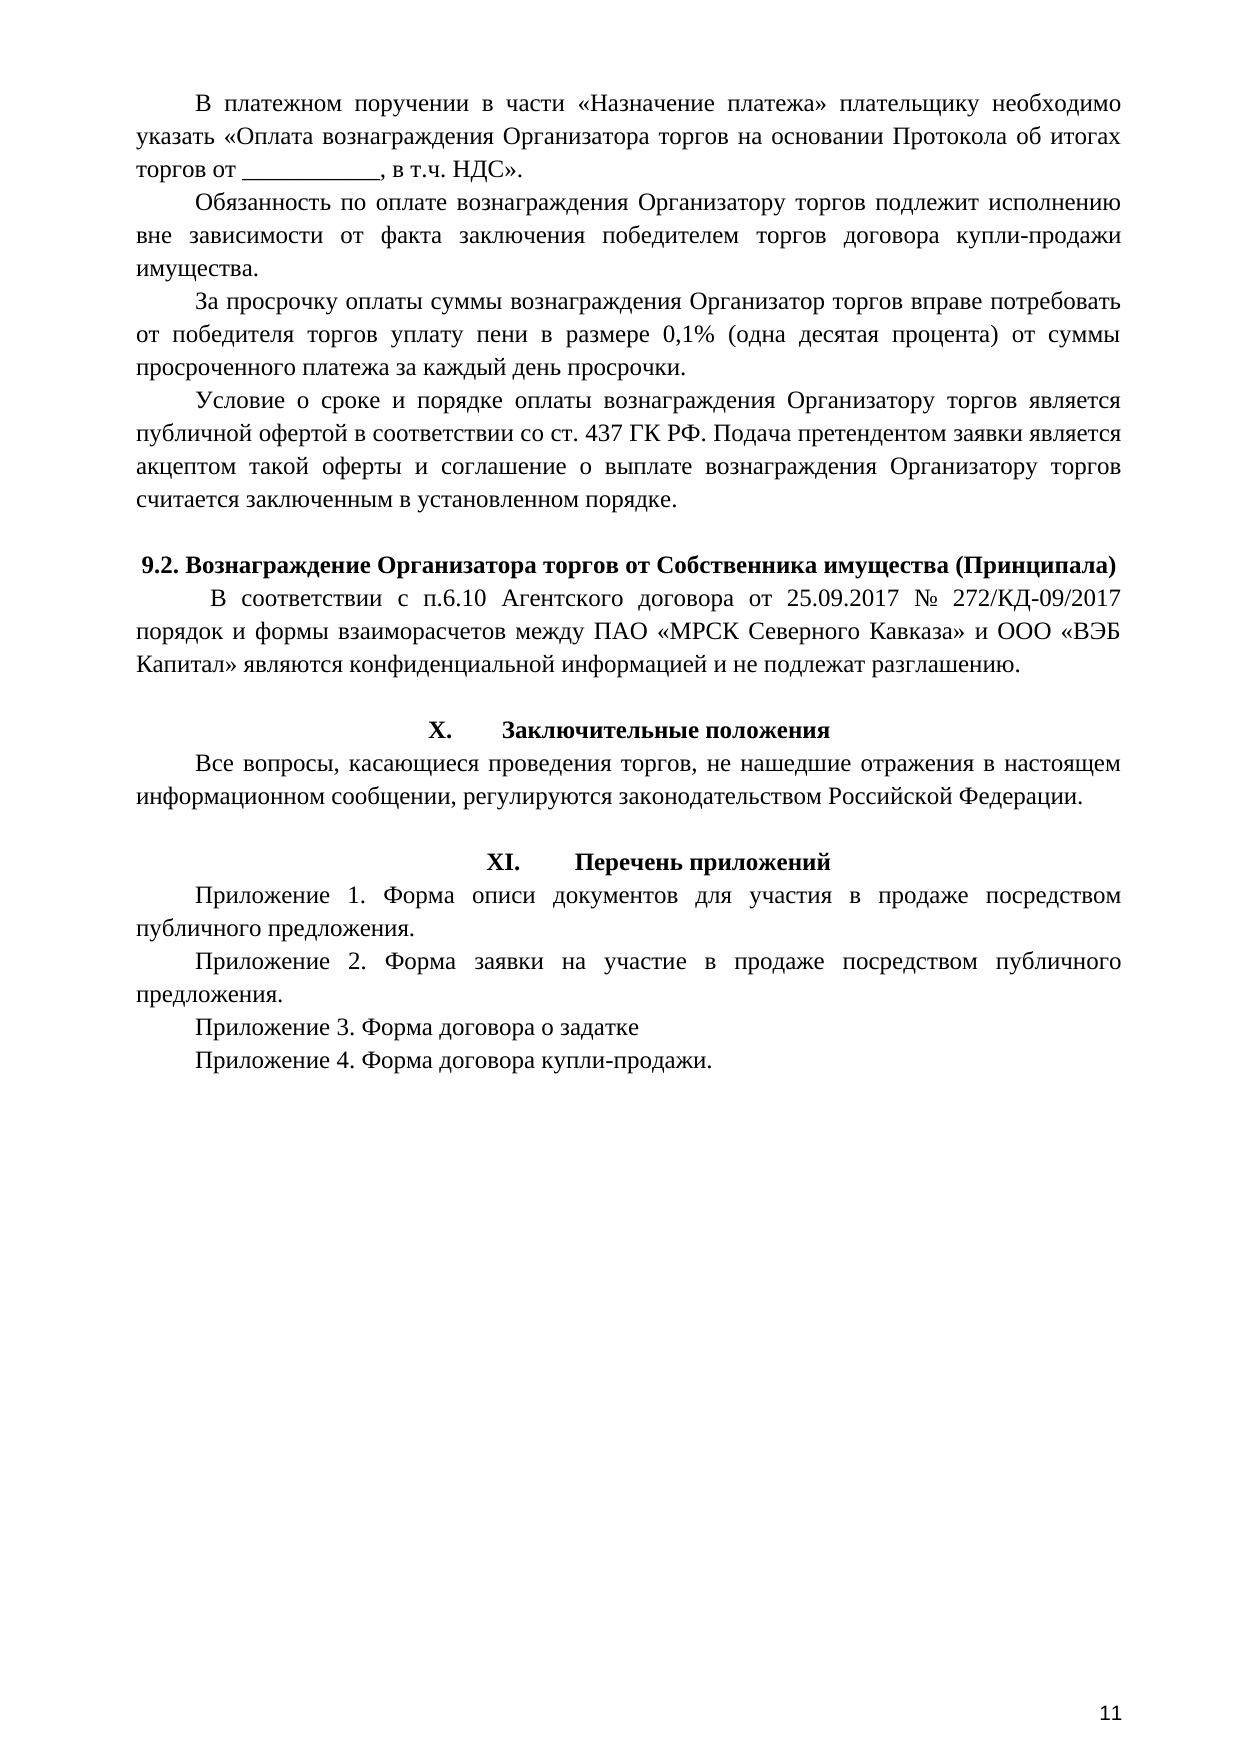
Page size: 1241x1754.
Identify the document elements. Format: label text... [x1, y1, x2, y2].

text Все вопросы, касающиеся проведения торгов, не нашедшие отражения в настоящем информационном сообщении, регулируются законодательством Российской Федерации. [136, 748, 1122, 810]
text Приложение 4. Форма договора купли-продажи. [136, 1045, 1122, 1074]
text Приложение 3. Форма договора о задатке [136, 1012, 1122, 1041]
list Заключительные положения [136, 715, 1122, 744]
text Приложение 2. Форма заявки на участие в продаже посредством публичного предложения. [136, 946, 1122, 1008]
text 9.2. Вознаграждение Организатора торгов от Собственника имущества (Принципала) [136, 550, 1122, 579]
text Условие о сроке и порядке оплаты вознаграждения Организатору торгов является публичной офертой в соответствии со ст. 437 ГК РФ. Подача претендентом заявки является акцептом такой оферты и соглашение о выплате вознаграждения Организатору торгов считается заключенным в установленном порядке. [136, 385, 1122, 513]
text Обязанность по оплате вознаграждения Организатору торгов подлежит исполнению вне зависимости от факта заключения победителем торгов договора купли-продажи имущества. [136, 187, 1122, 282]
text В соответствии с п.6.10 Агентского договора от 25.09.2017 № 272/КД-09/2017 порядок и формы взаиморасчетов между ПАО «МРСК Северного Кавказа» и ООО «ВЭБ Капитал» являются конфиденциальной информацией и не подлежат разглашению. [136, 583, 1122, 678]
text В платежном поручении в части «Назначение платежа» плательщику необходимо указать «Оплата вознаграждения Организатора торгов на основании Протокола об итогах торгов от ___________, в т.ч. НДС». [136, 88, 1122, 183]
text Приложение 1. Форма описи документов для участия в продаже посредством публичного предложения. [136, 880, 1122, 942]
text За просрочку оплаты суммы вознаграждения Организатор торгов вправе потребовать от победителя торгов уплату пени в размере 0,1% (одна десятая процента) от суммы просроченного платежа за каждый день просрочки. [136, 286, 1122, 381]
list Перечень приложений [136, 847, 1122, 876]
